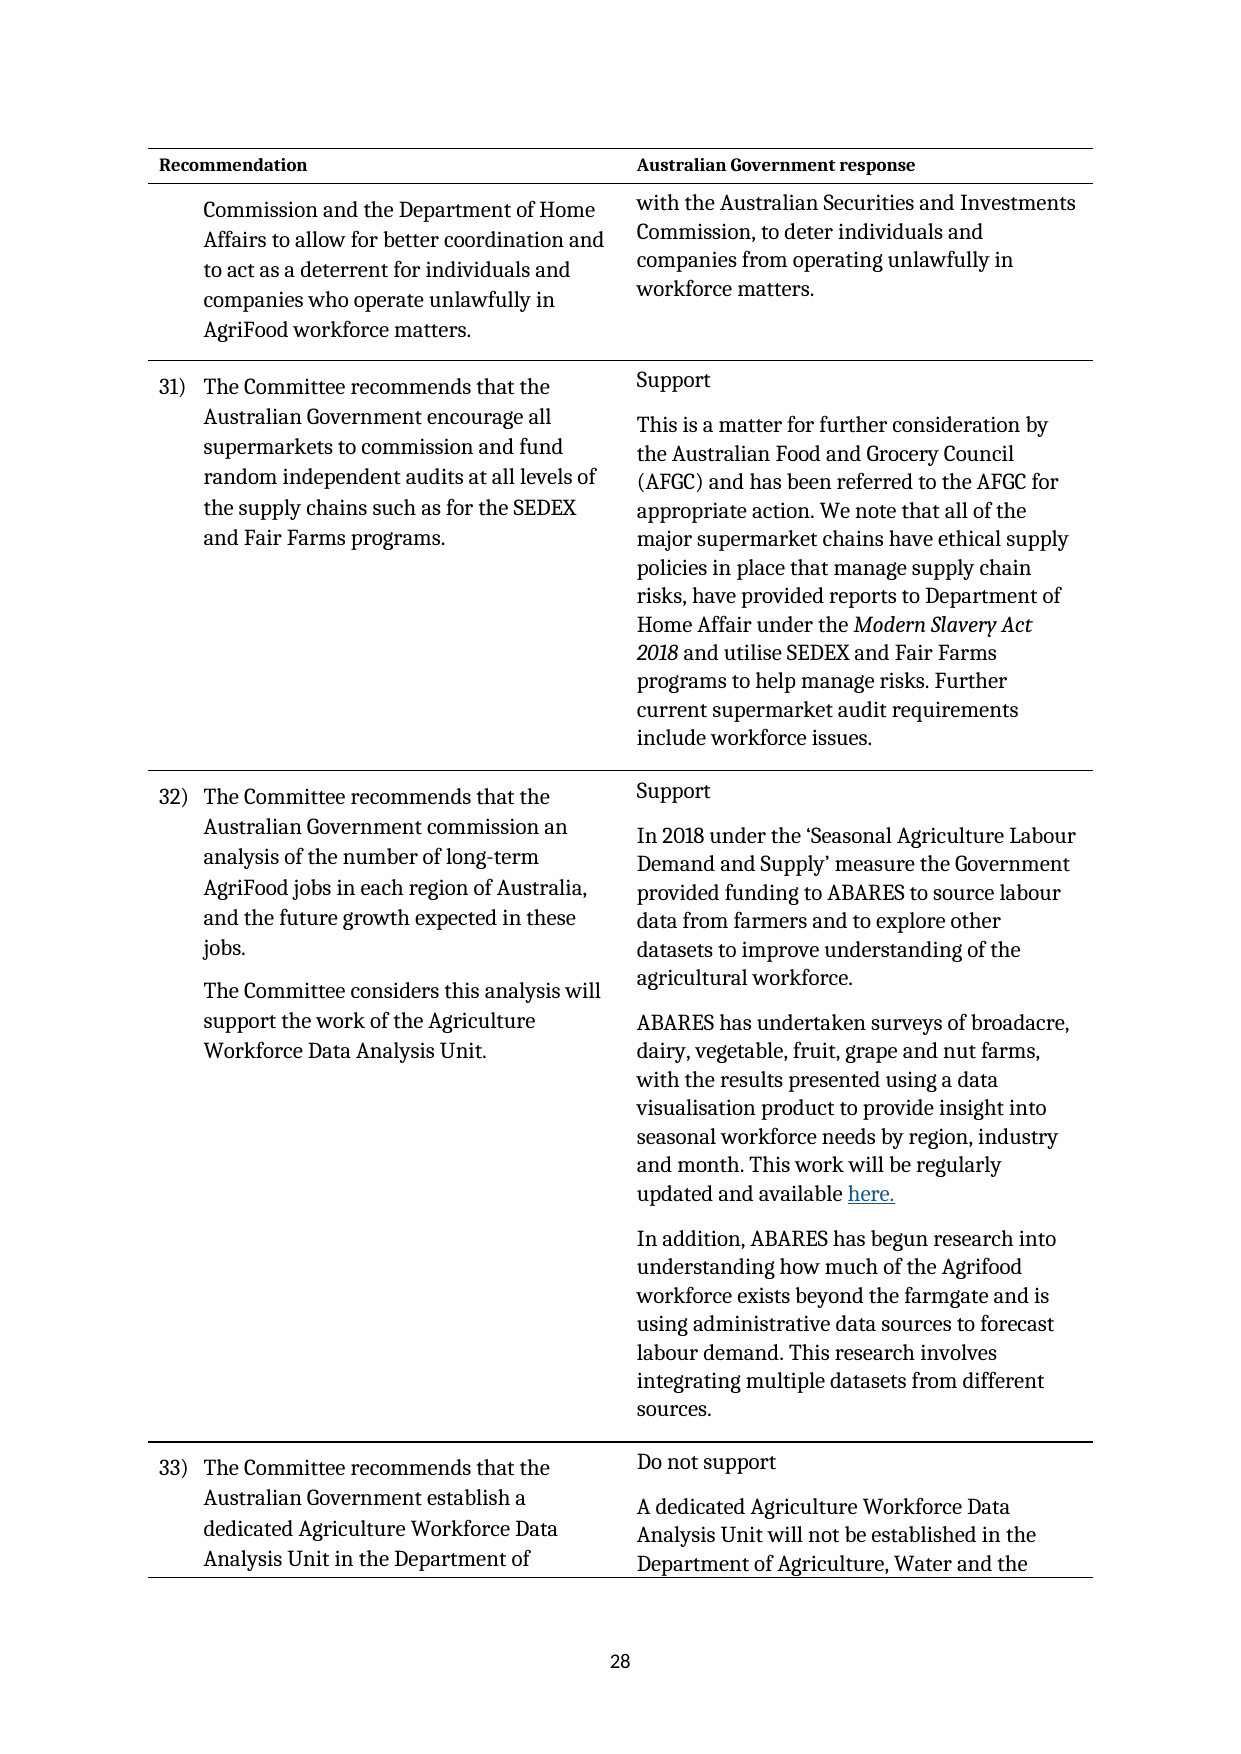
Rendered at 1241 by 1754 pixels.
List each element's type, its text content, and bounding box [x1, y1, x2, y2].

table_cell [625, 1443, 1092, 1577]
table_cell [625, 184, 1092, 360]
table_cell Support This is a matter for further consideration by the Australian Food and Grocery Council (AFGC) and has been referred to the AFGC for appropriate action. We note that all of the major supermarket chains have ethical supply policies in place that manage supply chain risks, have provided reports to Department of Home Affair under the Modern Slavery Act 2018 and utilise SEDEX and Fair Farms programs to help manage risks. Further current supermarket audit requirements include workforce issues. [625, 361, 1092, 770]
table_header Recommendation [148, 149, 625, 183]
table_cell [148, 1443, 625, 1577]
table_cell The Committee recommends that the Australian Government commission an analysis of the number of long-term AgriFood jobs in each region of Australia, and the future growth expected in these jobs. The Committee considers this analysis will support the work of the Agriculture Workforce Data Analysis Unit. [148, 771, 625, 1441]
table_cell Support In 2018 under the ‘Seasonal Agriculture Labour Demand and Supply’ measure the Government provided funding to ABARES to source labour data from farmers and to explore other datasets to improve understanding of the agricultural workforce. ABARES has undertaken surveys of broadacre, dairy, vegetable, fruit, grape and nut farms, with the results presented using a data visualisation product to provide insight into seasonal workforce needs by region, industry and month. This work will be regularly updated and available here. In addition, ABARES has begun research into understanding how much of the Agrifood workforce exists beyond the farmgate and is using administrative data sources to forecast labour demand. This research involves integrating multiple datasets from different sources. [625, 771, 1092, 1441]
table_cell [148, 184, 625, 360]
table_cell The Committee recommends that the Australian Government encourage all supermarkets to commission and fund random independent audits at all levels of the supply chains such as for the SEDEX and Fair Farms programs. [148, 361, 625, 770]
table_header Australian Government response [625, 149, 1092, 183]
